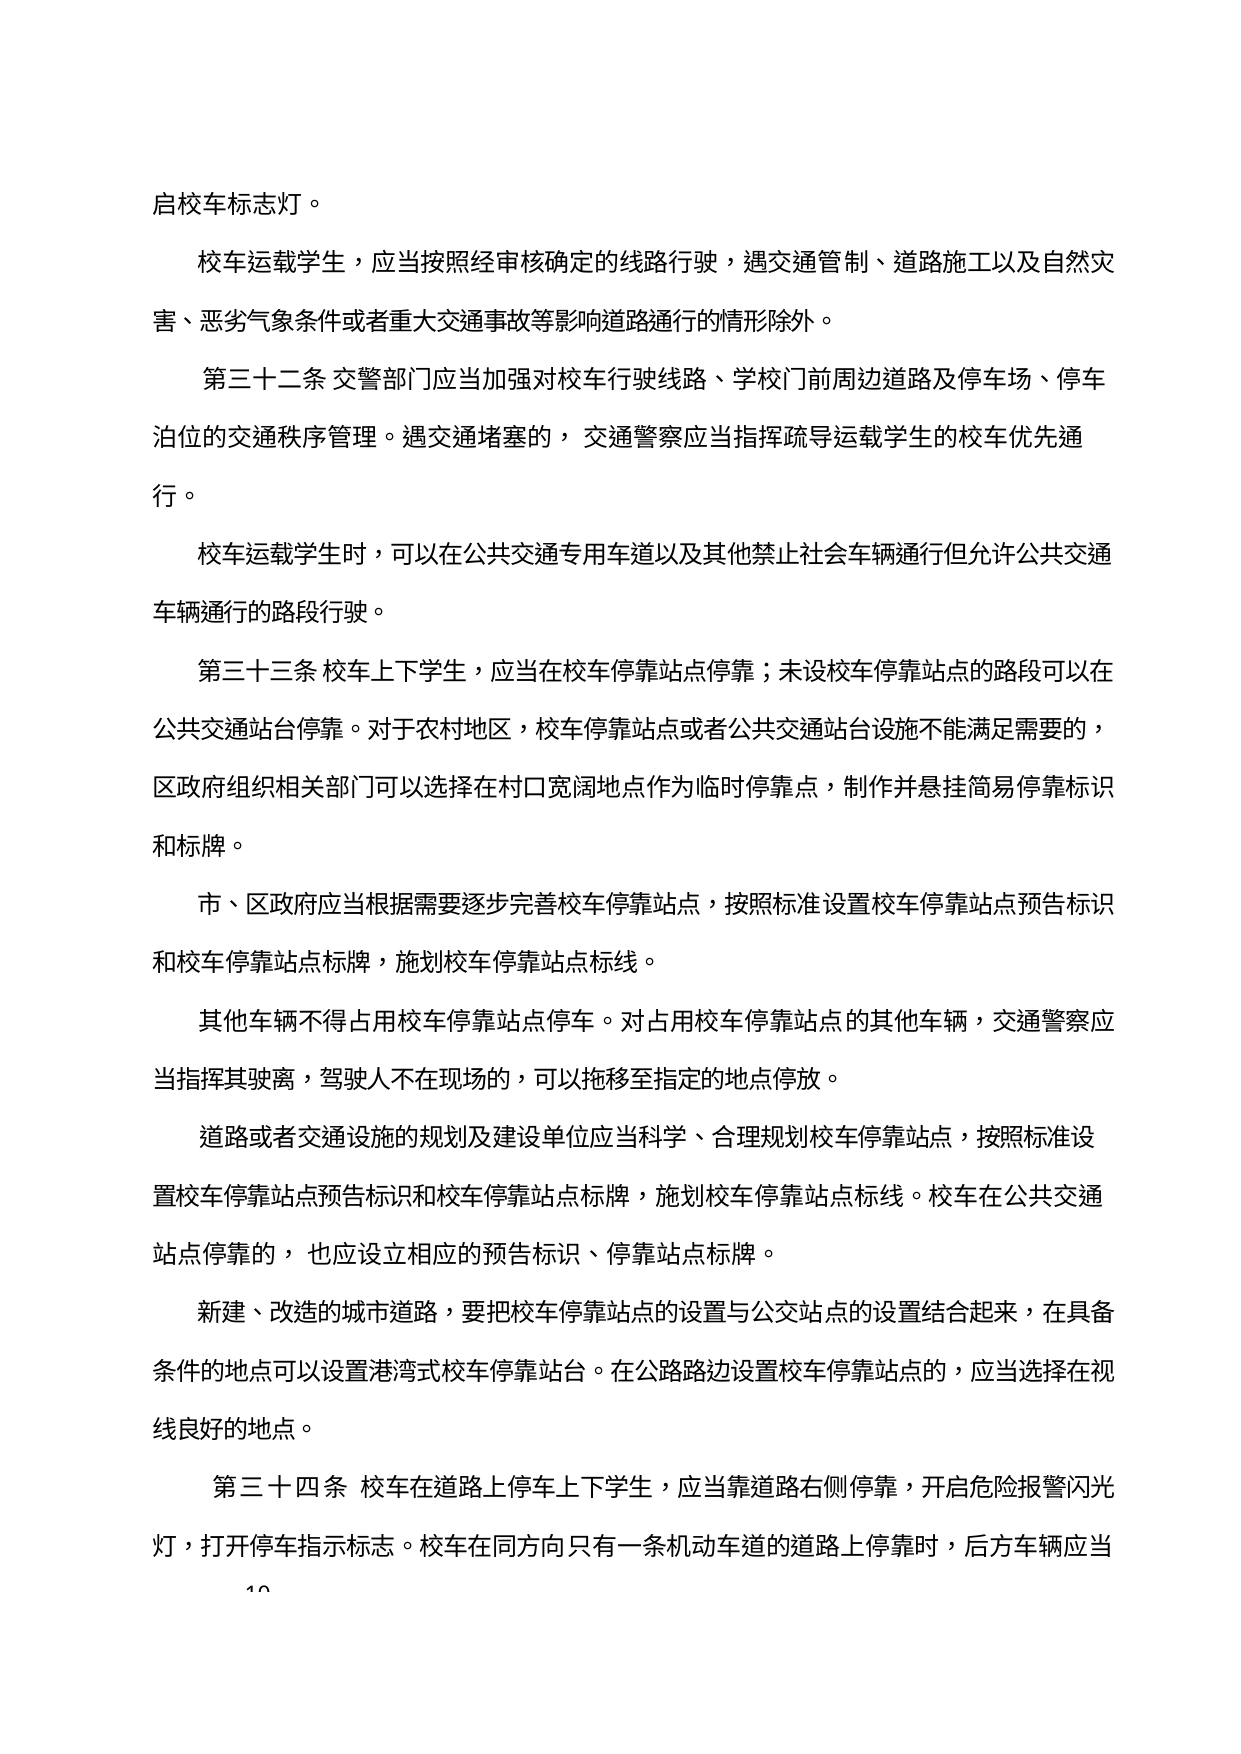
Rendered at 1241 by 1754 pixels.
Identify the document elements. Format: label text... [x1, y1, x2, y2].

text 市、区政府应当根据需要逐步完善校车停靠站点，按照标准设置校车停靠站点预告标识和校车停靠站点标牌，施划校车停靠站点标线。 [152, 867, 1115, 983]
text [152, 167, 1115, 225]
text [152, 1450, 1115, 1567]
text 第三十二条 交警部门应当加强对校车行驶线路、学校门前周边道路及停车场、停车泊位的交通秩序管理。遇交通堵塞的， 交通警察应当指挥疏导运载学生的校车优先通行。 [152, 342, 1115, 517]
text 其他车辆不得占用校车停靠站点停车。对占用校车停靠站点的其他车辆，交通警察应当指挥其驶离，驾驶人不在现场的，可以拖移至指定的地点停放。 [152, 983, 1115, 1100]
text 校车运载学生，应当按照经审核确定的线路行驶，遇交通管制、道路施工以及自然灾害、恶劣气象条件或者重大交通事故等影响道路通行的情形除外。 [152, 225, 1115, 342]
text 校车运载学生时，可以在公共交通专用车道以及其他禁止社会车辆通行但允许公共交通车辆通行的路段行驶。 [152, 517, 1115, 633]
text 新建、改造的城市道路，要把校车停靠站点的设置与公交站点的设置结合起来，在具备条件的地点可以设置港湾式校车停靠站台。在公路路边设置校车停靠站点的，应当选择在视线良好的地点。 [152, 1275, 1115, 1450]
text 第三十三条 校车上下学生，应当在校车停靠站点停靠；未设校车停靠站点的路段可以在公共交通站台停靠。对于农村地区，校车停靠站点或者公共交通站台设施不能满足需要的，区政府组织相关部门可以选择在村口宽阔地点作为临时停靠点，制作并悬挂简易停靠标识和标牌。 [152, 633, 1115, 867]
text 道路或者交通设施的规划及建设单位应当科学、合理规划校车停靠站点，按照标准设置校车停靠站点预告标识和校车停靠站点标牌，施划校车停靠站点标线。校车在公共交通站点停靠的， 也应设立相应的预告标识、停靠站点标牌。 [152, 1100, 1115, 1275]
